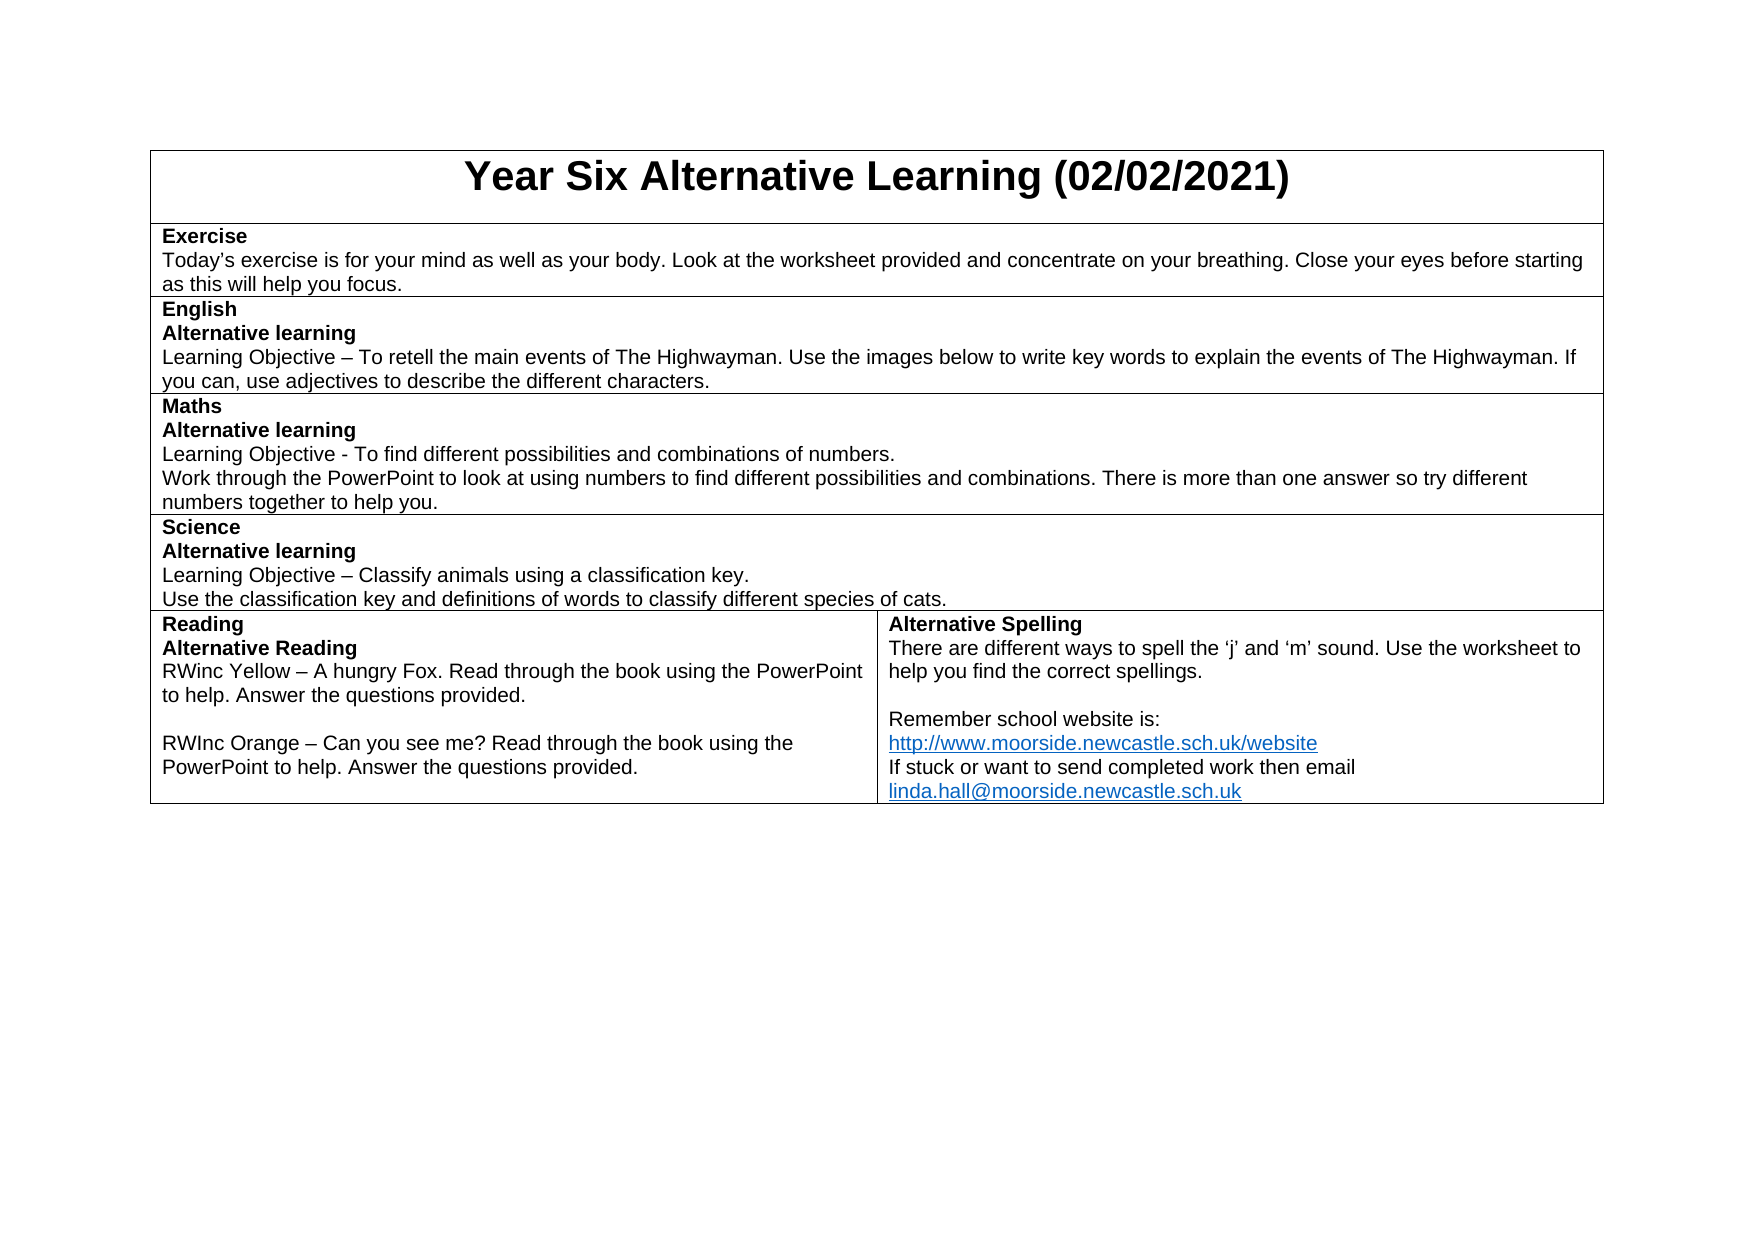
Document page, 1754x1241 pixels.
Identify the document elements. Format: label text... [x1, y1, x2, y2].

table_cell Exercise Today’s exercise is for your mind as well as your body. Look at the worksheet provided and concentrate on your breathing. Close your eyes before starting as this will help you focus. [151, 224, 1603, 296]
table_cell English Alternative learning Learning Objective – To retell the main events of The Highwayman. Use the images below to write key words to explain the events of The Highwayman. If you can, use adjectives to describe the different characters. [151, 297, 1603, 393]
table_cell Maths Alternative learning Learning Objective - To find different possibilities and combinations of numbers. Work through the PowerPoint to look at using numbers to find different possibilities and combinations. There is more than one answer so try different numbers together to help you. [151, 394, 1603, 513]
table_header Year Six Alternative Learning (02/02/2021) [151, 151, 1603, 223]
table_cell Science Alternative learning Learning Objective – Classify animals using a classification key. Use the classification key and definitions of words to classify different species of cats. [151, 515, 1603, 610]
table_cell Reading Alternative Reading RWinc Yellow – A hungry Fox. Read through the book using the PowerPoint to help. Answer the questions provided. RWInc Orange – Can you see me? Read through the book using the PowerPoint to help. Answer the questions provided. [151, 611, 877, 803]
table_cell Alternative Spelling There are different ways to spell the ‘j’ and ‘m’ sound. Use the worksheet to help you find the correct spellings. Remember school website is: http://www.moorside.newcastle.sch.uk/website If stuck or want to send completed work then email linda.hall@moorside.newcastle.sch.uk [878, 611, 1603, 803]
